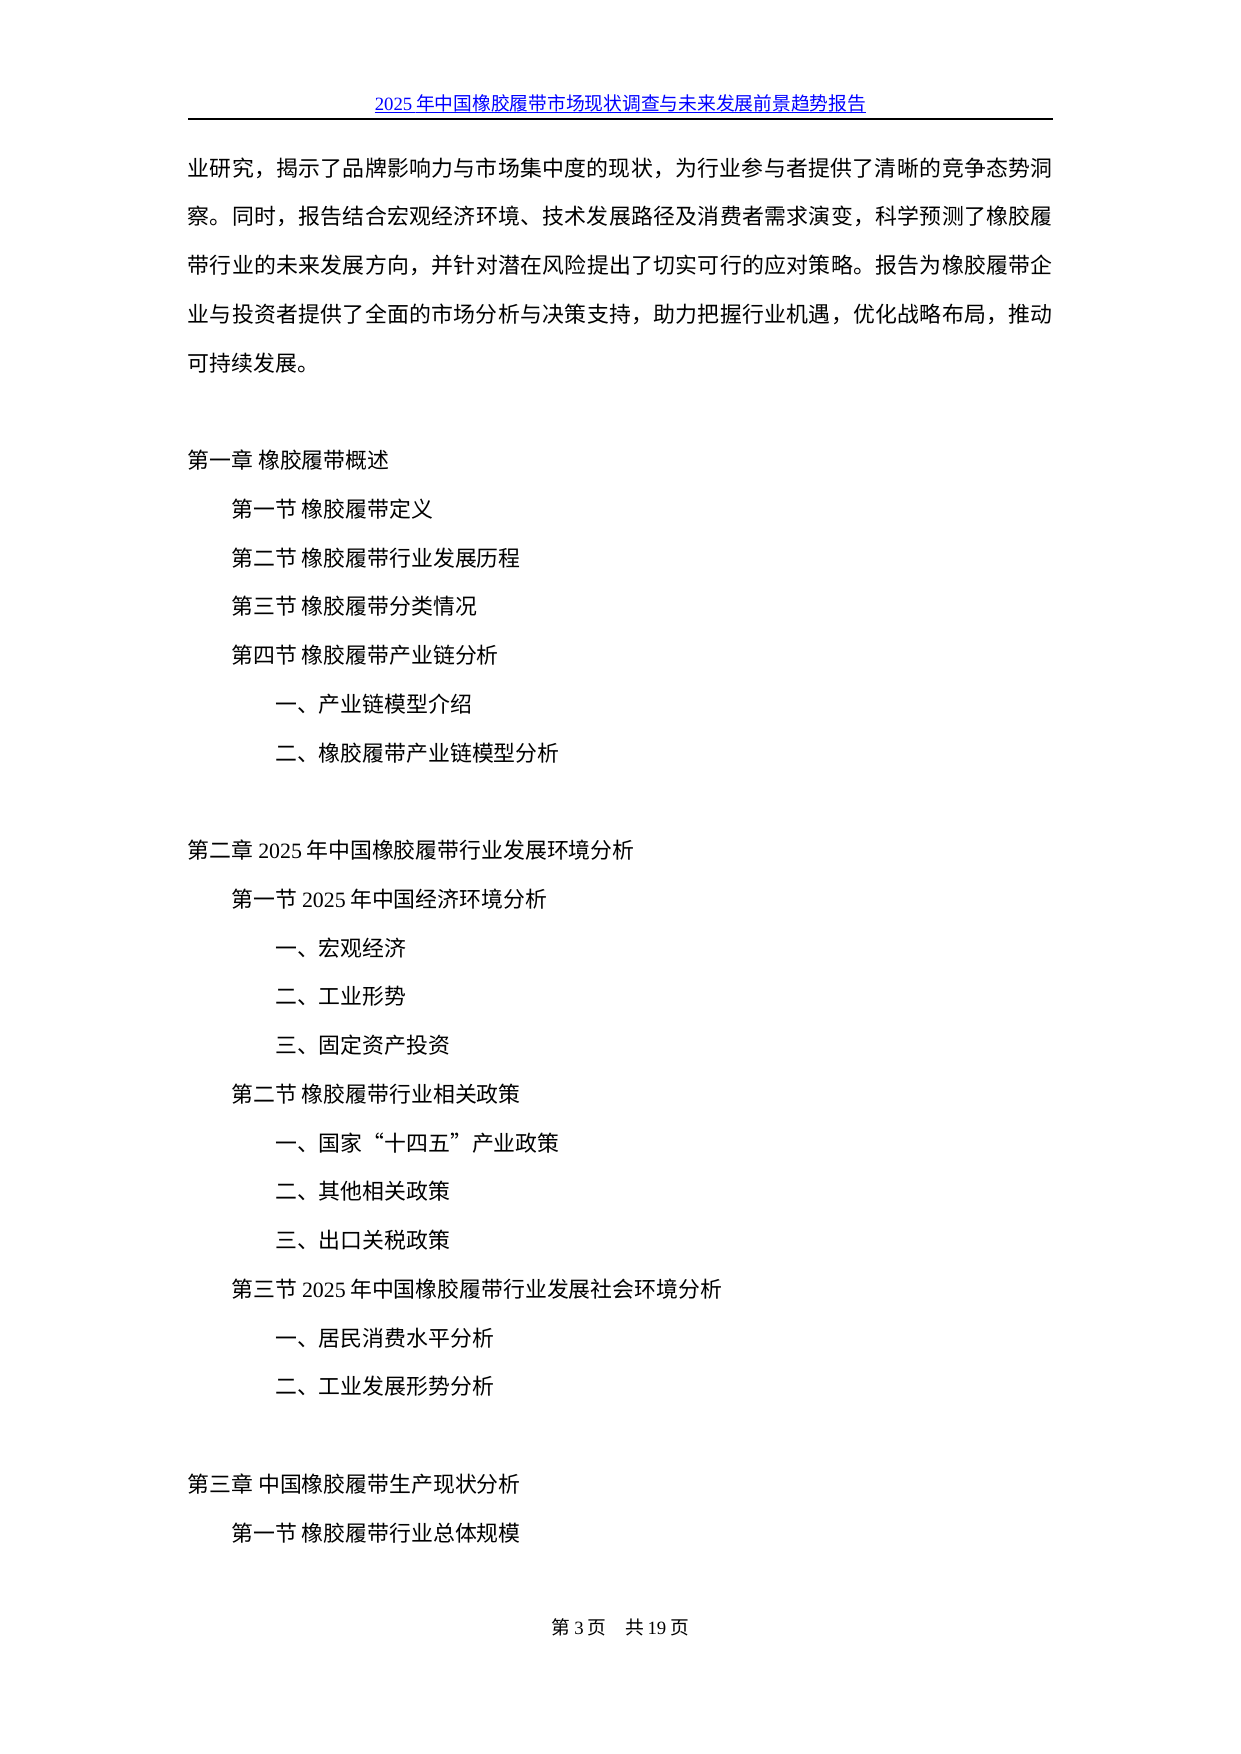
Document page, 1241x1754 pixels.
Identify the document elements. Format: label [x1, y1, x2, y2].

text [187, 150, 1053, 1548]
